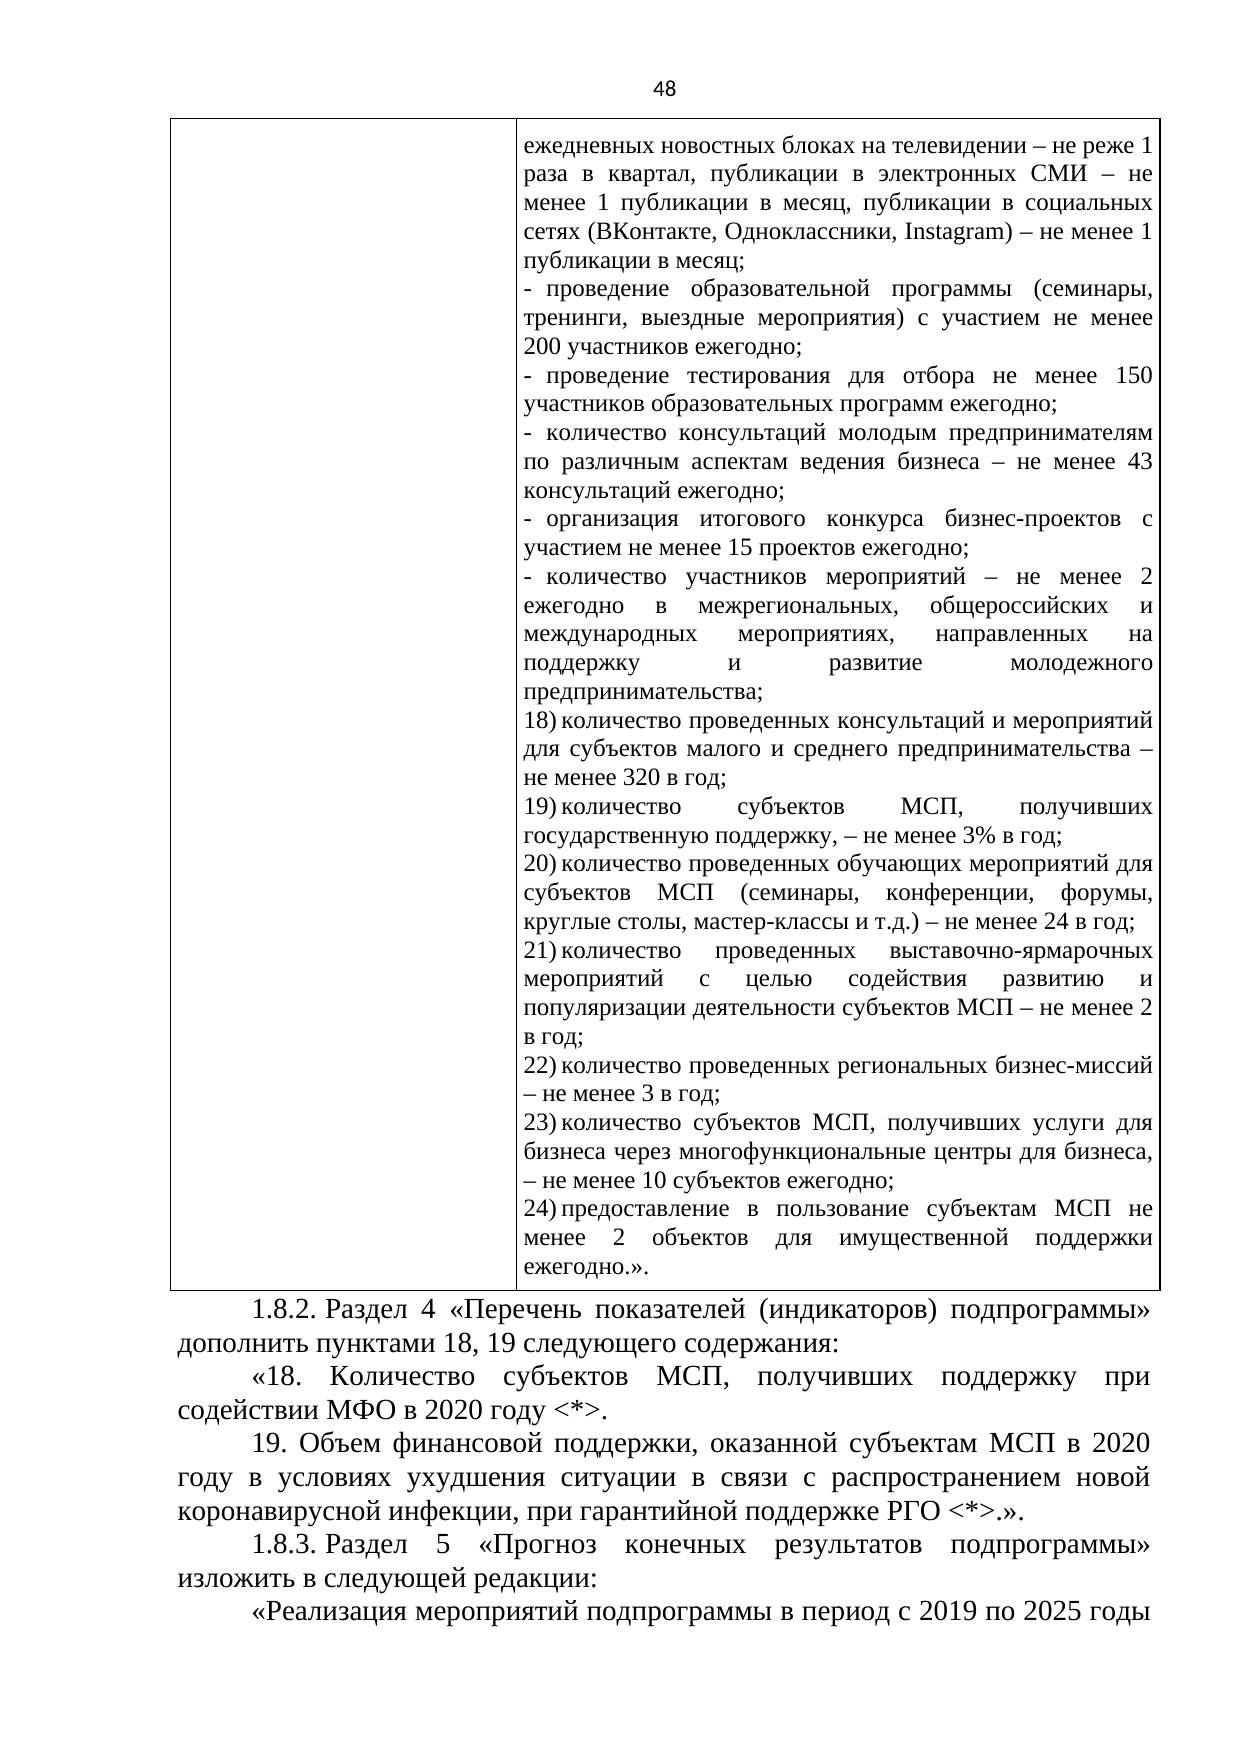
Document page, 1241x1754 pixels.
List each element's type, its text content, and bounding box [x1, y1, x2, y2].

text «18. Количество субъектов МСП, получивших поддержку при содействии МФО в 2020 году <*>. [177, 1358, 1152, 1426]
text 19. Объем финансовой поддержки, оказанной субъектам МСП в 2020 году в условиях ухудшения ситуации в связи с распространением новой коронавирусной инфекции, при гарантийной поддержке РГО <*>.». [177, 1426, 1152, 1526]
list Раздел 4 «Перечень показателей (индикаторов) подпрограммы» дополнить пунктами 18, 19 следующего содержания: [177, 1291, 1152, 1358]
list Раздел 5 «Прогноз конечных результатов подпрограммы» изложить в следующей редакции: [177, 1526, 1152, 1593]
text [177, 1593, 1152, 1627]
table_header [517, 119, 1159, 1290]
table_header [171, 119, 516, 1290]
